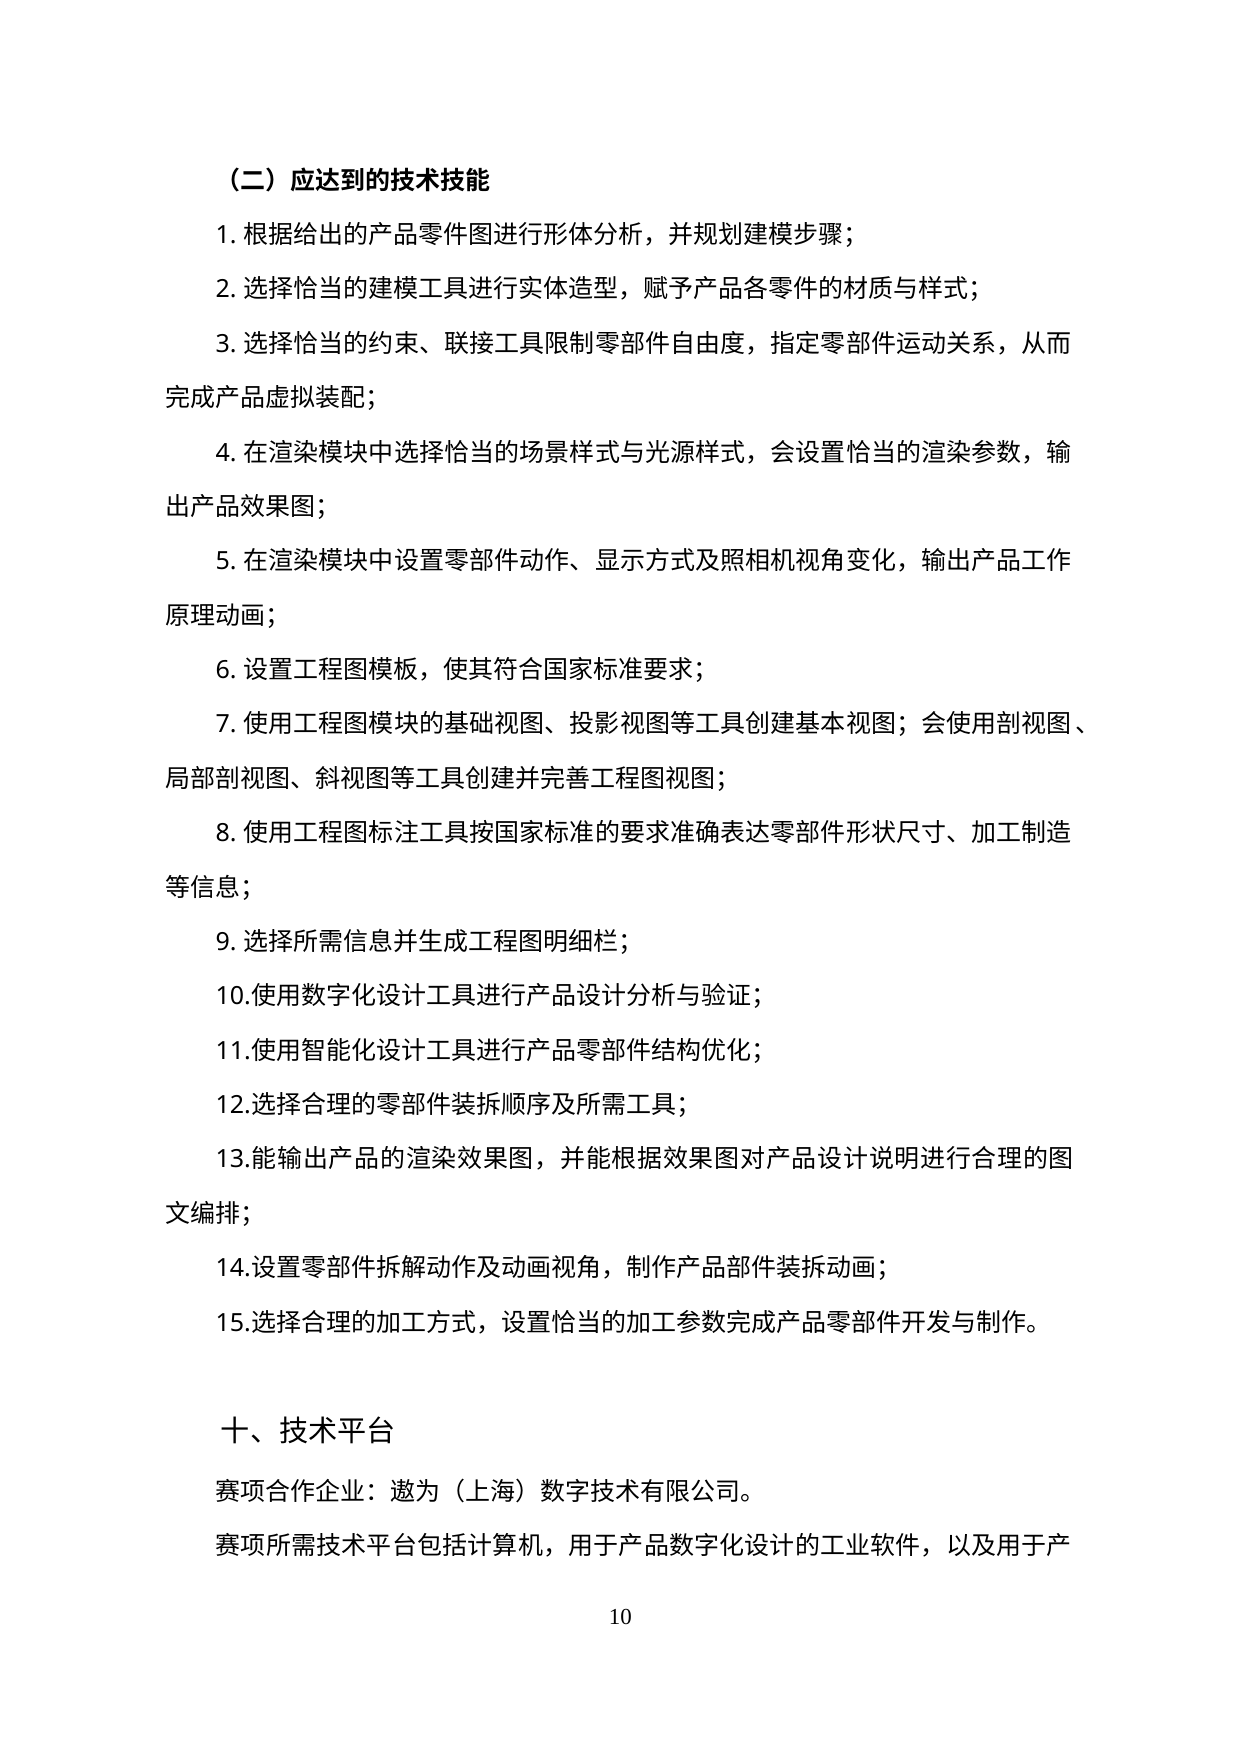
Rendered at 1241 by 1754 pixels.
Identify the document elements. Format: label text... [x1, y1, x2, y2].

text 1. 根据给出的产品零件图进行形体分析，并规划建模步骤； [165, 214, 1075, 251]
text 14.设置零部件拆解动作及动画视角，制作产品部件装拆动画； [165, 1248, 1075, 1284]
text 3. 选择恰当的约束、联接工具限制零部件自由度，指定零部件运动关系，从而完成产品虚拟装配； [165, 323, 1075, 414]
text 7. 使用工程图模块的基础视图、投影视图等工具创建基本视图；会使用剖视图、局部剖视图、斜视图等工具创建并完善工程图视图； [165, 704, 1075, 794]
text 10.使用数字化设计工具进行产品设计分析与验证； [165, 976, 1075, 1012]
text 9. 选择所需信息并生成工程图明细栏； [165, 921, 1075, 958]
text 6. 设置工程图模板，使其符合国家标准要求； [165, 649, 1075, 686]
text 11.使用智能化设计工具进行产品零部件结构优化； [165, 1030, 1075, 1066]
text 赛项合作企业：遨为（上海）数字技术有限公司。 [165, 1471, 1075, 1507]
text 8. 使用工程图标注工具按国家标准的要求准确表达零部件形状尺寸、加工制造等信息； [165, 813, 1075, 903]
text 2. 选择恰当的建模工具进行实体造型，赋予产品各零件的材质与样式； [165, 269, 1075, 305]
text 4. 在渲染模块中选择恰当的场景样式与光源样式，会设置恰当的渲染参数，输出产品效果图； [165, 432, 1075, 523]
text 15.选择合理的加工方式，设置恰当的加工参数完成产品零部件开发与制作。 [165, 1302, 1075, 1338]
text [165, 1525, 1075, 1562]
text 12.选择合理的零部件装拆顺序及所需工具； [165, 1084, 1075, 1121]
text （二）应达到的技术技能 [165, 160, 1075, 196]
text 5. 在渲染模块中设置零部件动作、显示方式及照相机视角变化，输出产品工作原理动画； [165, 541, 1075, 631]
text 十、技术平台 [165, 1407, 1075, 1450]
text 13.能输出产品的渲染效果图，并能根据效果图对产品设计说明进行合理的图文编排； [165, 1139, 1075, 1229]
